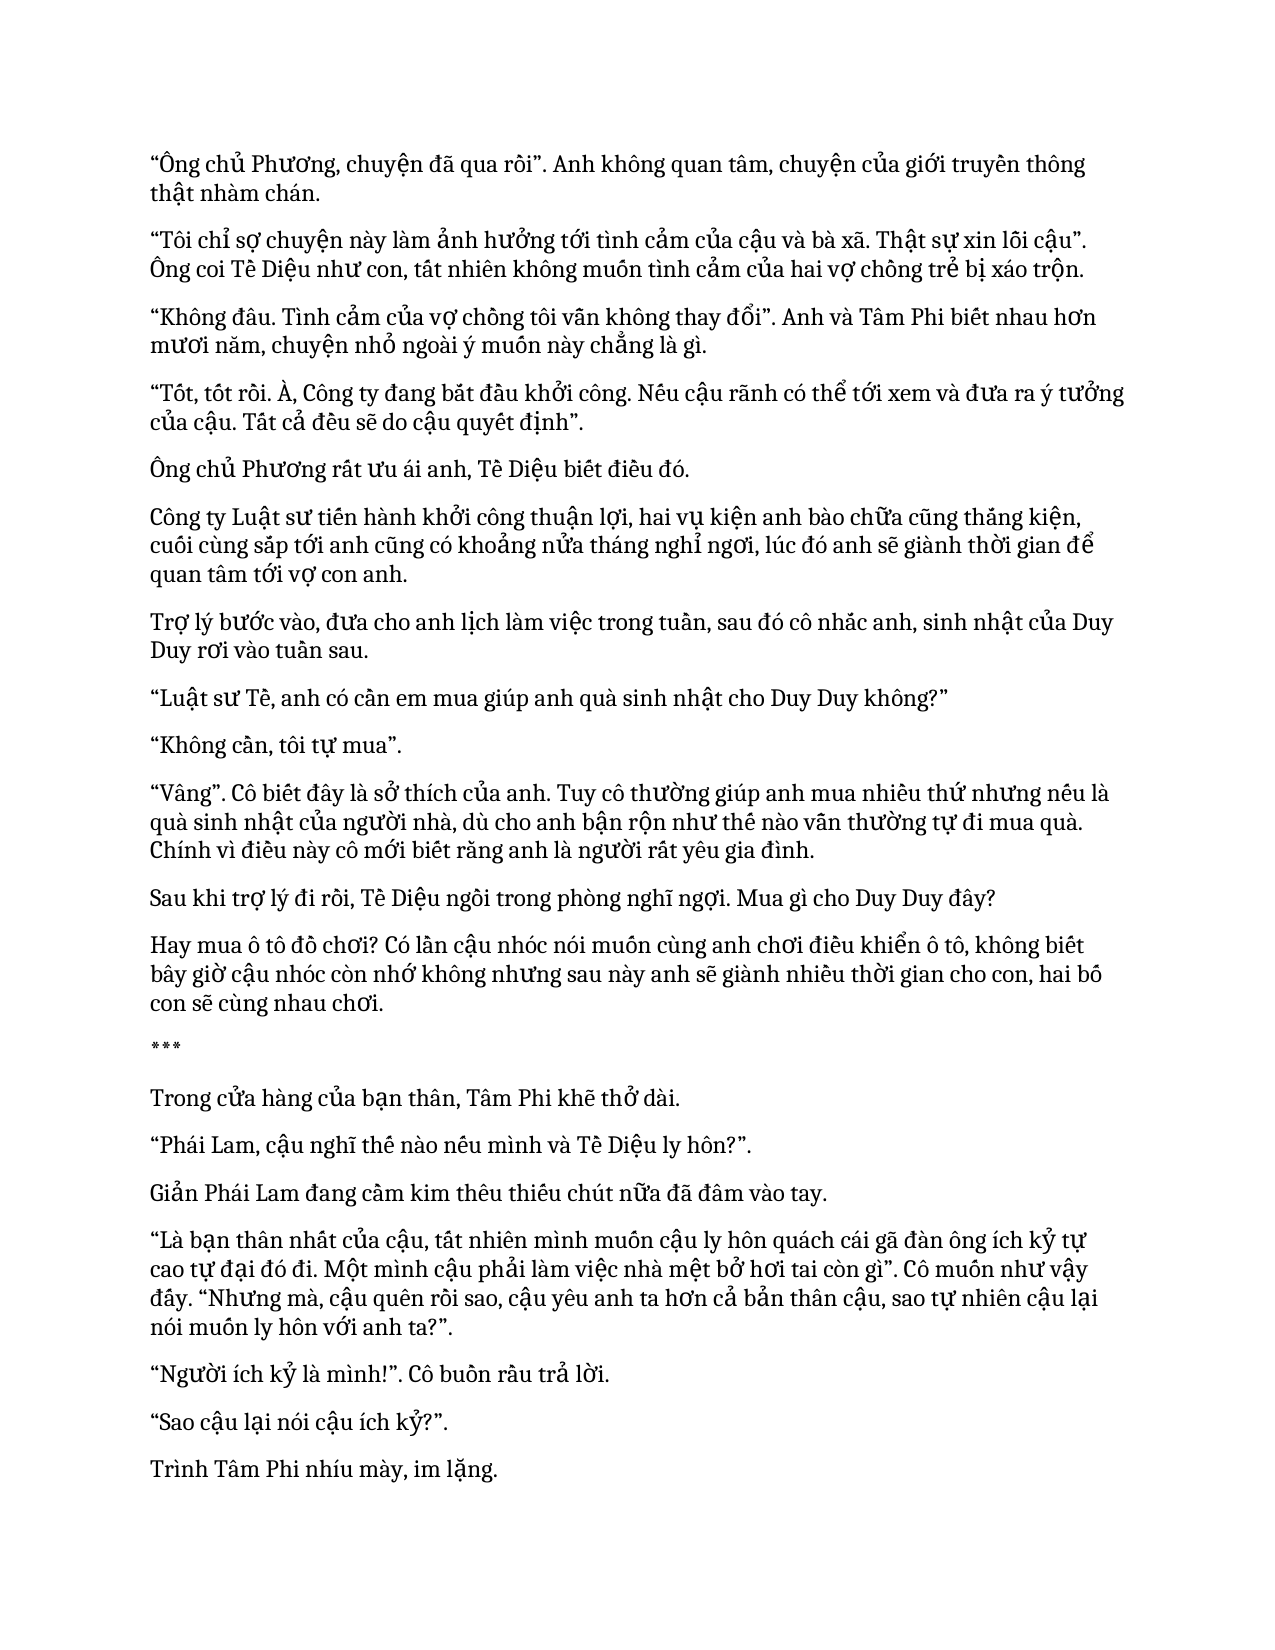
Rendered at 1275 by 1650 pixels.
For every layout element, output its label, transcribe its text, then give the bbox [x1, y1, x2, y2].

text Trình Tâm Phi nhíu mày, im lặng. [150, 1455, 1125, 1484]
text Ông chủ Phương rất ưu ái anh, Tề Diệu biết điều đó. [150, 455, 1125, 484]
text *** [150, 1036, 1125, 1065]
text “Tôi chỉ sợ chuyện này làm ảnh hưởng tới tình cảm của cậu và bà xã. Thật sự xin lỗi cậu”. Ông coi Tề Diệu như con, tất nhiên không muốn tình cảm của hai vợ chồng trẻ bị xáo trộn. [150, 226, 1125, 284]
text “Ông chủ Phương, chuyện đã qua rồi”. Anh không quan tâm, chuyện của giới truyền thông thật nhàm chán. [150, 150, 1125, 207]
text Trợ lý bước vào, đưa cho anh lịch làm việc trong tuần, sau đó cô nhắc anh, sinh nhật của Duy Duy rơi vào tuần sau. [150, 607, 1125, 665]
text “Không cần, tôi tự mua”. [150, 731, 1125, 760]
text Công ty Luật sư tiến hành khởi công thuận lợi, hai vụ kiện anh bào chữa cũng thắng kiện, cuối cùng sắp tới anh cũng có khoảng nửa tháng nghỉ ngơi, lúc đó anh sẽ giành thời gian để quan tâm tới vợ con anh. [150, 502, 1125, 589]
text “Tốt, tốt rồi. À, Công ty đang bắt đầu khởi công. Nếu cậu rãnh có thể tới xem và đưa ra ý tưởng của cậu. Tất cả đều sẽ do cậu quyết định”. [150, 379, 1125, 436]
text Trong cửa hàng của bạn thân, Tâm Phi khẽ thở dài. [150, 1084, 1125, 1112]
text “Không đâu. Tình cảm của vợ chồng tôi vẫn không thay đổi”. Anh và Tâm Phi biết nhau hơn mươi năm, chuyện nhỏ ngoài ý muốn này chẳng là gì. [150, 302, 1125, 360]
text “Sao cậu lại nói cậu ích kỷ?”. [150, 1407, 1125, 1436]
text Giản Phái Lam đang cầm kim thêu thiếu chút nữa đã đâm vào tay. [150, 1179, 1125, 1207]
text “Là bạn thân nhất của cậu, tất nhiên mình muốn cậu ly hôn quách cái gã đàn ông ích kỷ tự cao tự đại đó đi. Một mình cậu phải làm việc nhà mệt bở hơi tai còn gì”. Cô muốn như vậy đấy. “Nhưng mà, cậu quên rồi sao, cậu yêu anh ta hơn cả bản thân cậu, sao tự nhiên cậu lại nói muốn ly hôn với anh ta?”. [150, 1226, 1125, 1341]
text Hay mua ô tô đồ chơi? Có lần cậu nhóc nói muốn cùng anh chơi điều khiển ô tô, không biết bây giờ cậu nhóc còn nhớ không nhưng sau này anh sẽ giành nhiều thời gian cho con, hai bố con sẽ cùng nhau chơi. [150, 931, 1125, 1017]
text “Người ích kỷ là mình!”. Cô buồn rầu trả lời. [150, 1360, 1125, 1389]
text “Phái Lam, cậu nghĩ thế nào nếu mình và Tề Diệu ly hôn?”. [150, 1131, 1125, 1160]
text Sau khi trợ lý đi rồi, Tề Diệu ngồi trong phòng nghĩ ngợi. Mua gì cho Duy Duy đây? [150, 884, 1125, 912]
text “Vâng”. Cô biết đây là sở thích của anh. Tuy cô thường giúp anh mua nhiều thứ nhưng nếu là quà sinh nhật của người nhà, dù cho anh bận rộn như thế nào vẫn thường tự đi mua quà. Chính vì điều này cô mới biết rằng anh là người rất yêu gia đình. [150, 779, 1125, 865]
text “Luật sư Tề, anh có cần em mua giúp anh quà sinh nhật cho Duy Duy không?” [150, 684, 1125, 712]
